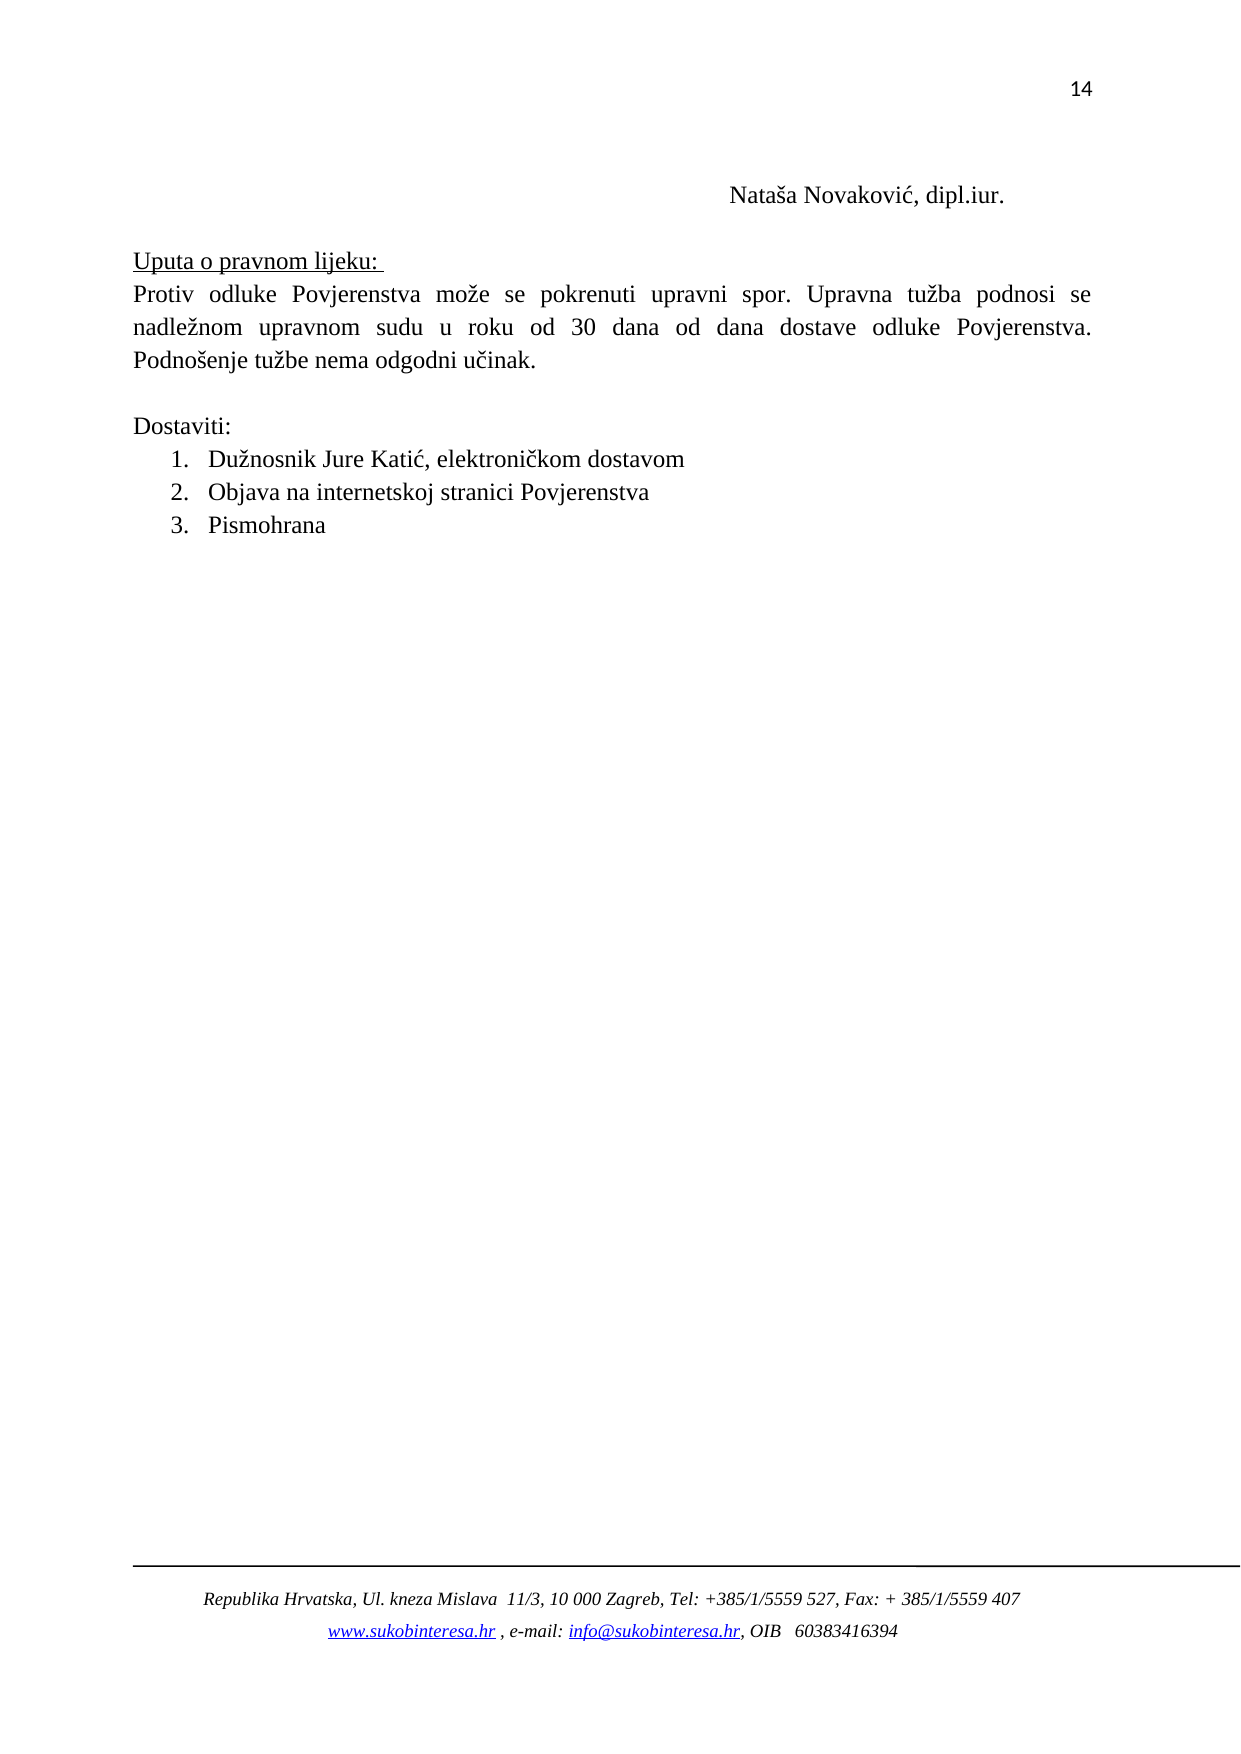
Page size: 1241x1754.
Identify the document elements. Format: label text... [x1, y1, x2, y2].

list Dužnosnik Jure Katić, elektroničkom dostavom [170, 444, 1092, 473]
text Protiv odluke Povjerenstva može se pokrenuti upravni spor. Upravna tužba podnosi se nadležnom upravnom sudu u roku od 30 dana od dana dostave odluke Povjerenstva. Podnošenje tužbe nema odgodni učinak. [133, 279, 1092, 374]
text Dostaviti: [133, 411, 1092, 440]
list Objava na internetskoj stranici Povjerenstva [170, 477, 1092, 506]
text Uputa o pravnom lijeku: [133, 246, 1092, 275]
text Nataša Novaković, dipl.iur. [649, 180, 1092, 209]
list Pismohrana [170, 510, 1092, 539]
